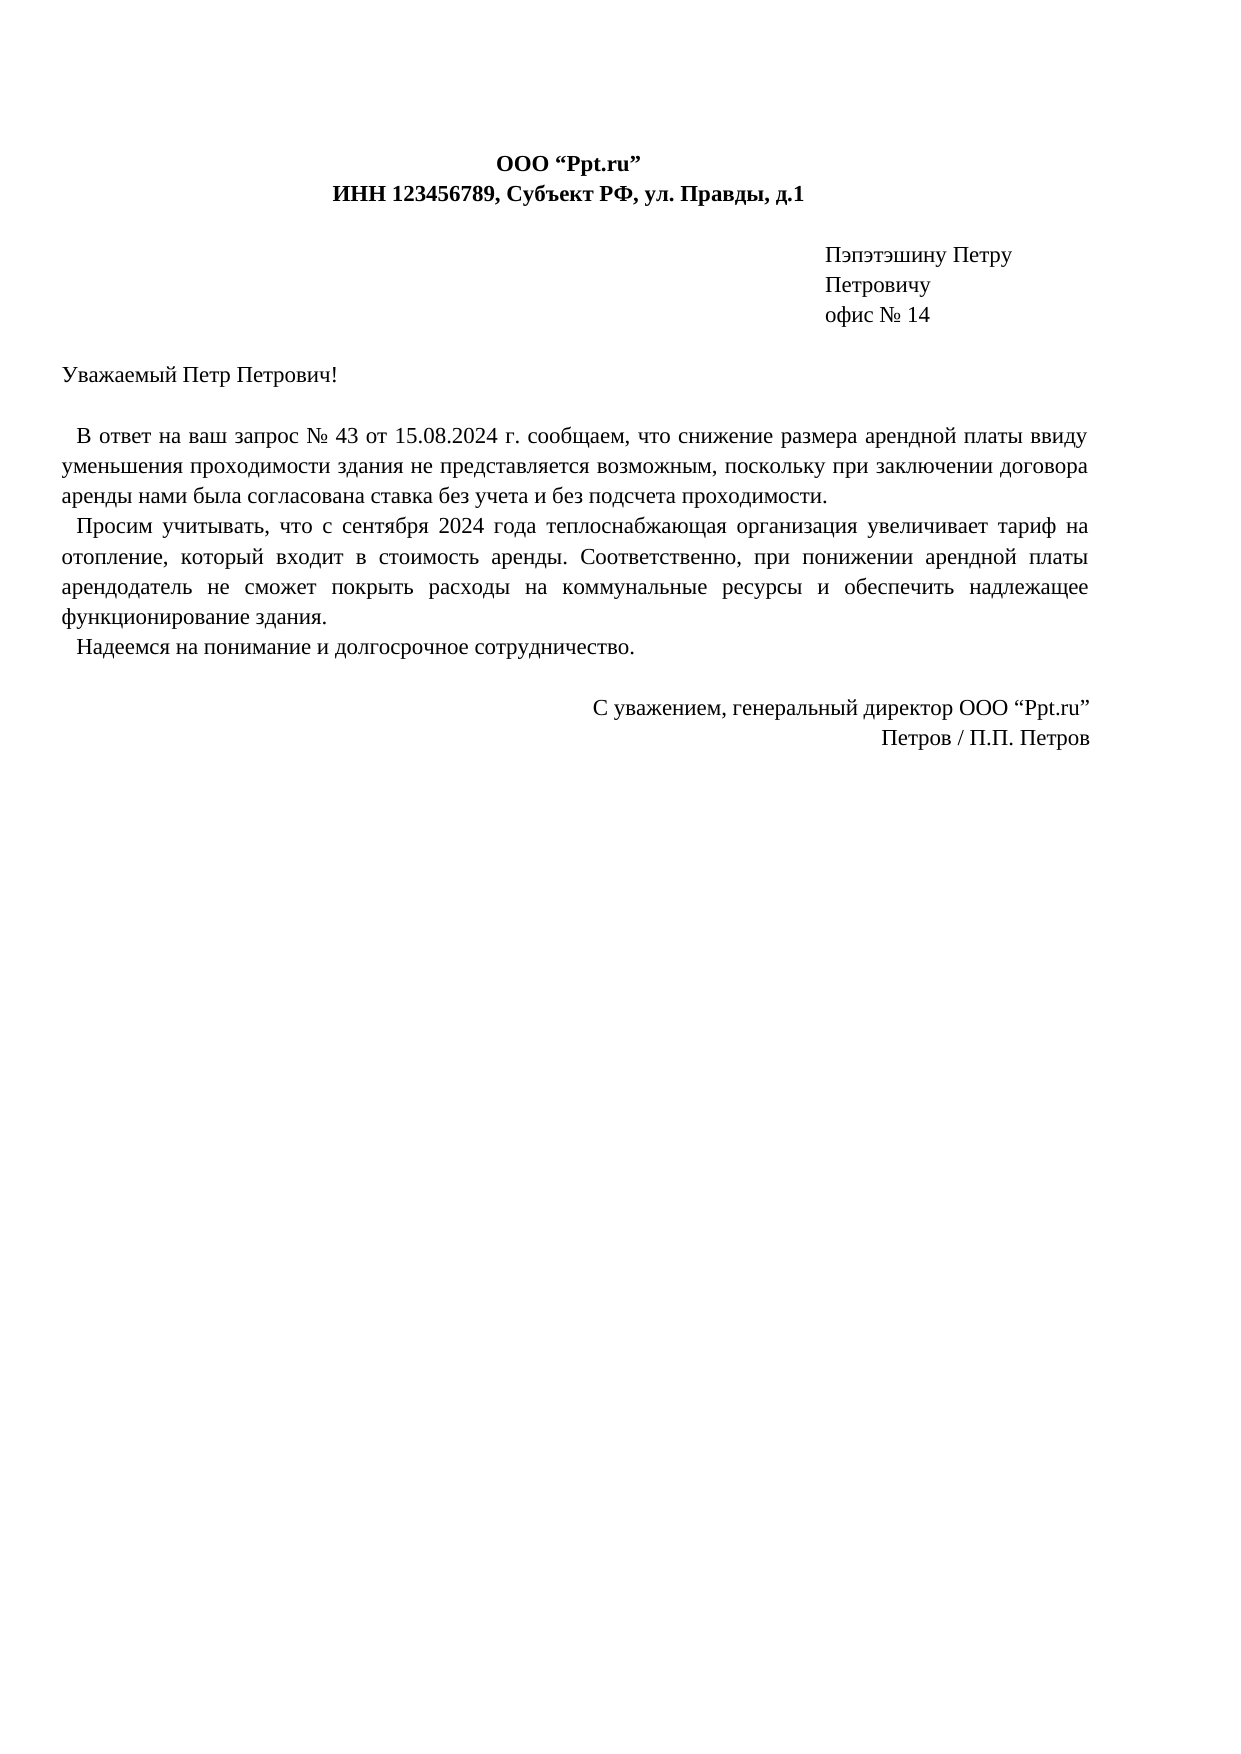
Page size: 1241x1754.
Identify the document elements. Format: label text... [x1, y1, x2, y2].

text В ответ на ваш запрос № 43 от 15.08.2024 г. сообщаем, что снижение размера арендной платы ввиду уменьшения проходимости здания не представляется возможным, поскольку при заключении договора аренды нами была согласована ставка без учета и без подсчета проходимости. [61, 422, 1090, 509]
text Пэпэтэшину Петру Петровичу [825, 241, 1090, 297]
text Уважаемый Петр Петрович! [61, 361, 1090, 388]
text офис № 14 [825, 301, 1090, 327]
text С уважением, генеральный директор ООО “Ppt.ru” [61, 694, 1090, 720]
text Петров / П.П. Петров [61, 724, 1090, 750]
text ИНН 123456789, Субъект РФ, ул. Правды, д.1 [47, 180, 1090, 207]
text ООО “Ppt.ru” [47, 150, 1090, 176]
text Просим учитывать, что с сентября 2024 года теплоснабжающая организация увеличивает тариф на отопление, который входит в стоимость аренды. Соответственно, при понижении арендной платы арендодатель не сможет покрыть расходы на коммунальные ресурсы и обеспечить надлежащее функционирование здания. [61, 512, 1090, 629]
text Надеемся на понимание и долгосрочное сотрудничество. [61, 633, 1090, 660]
